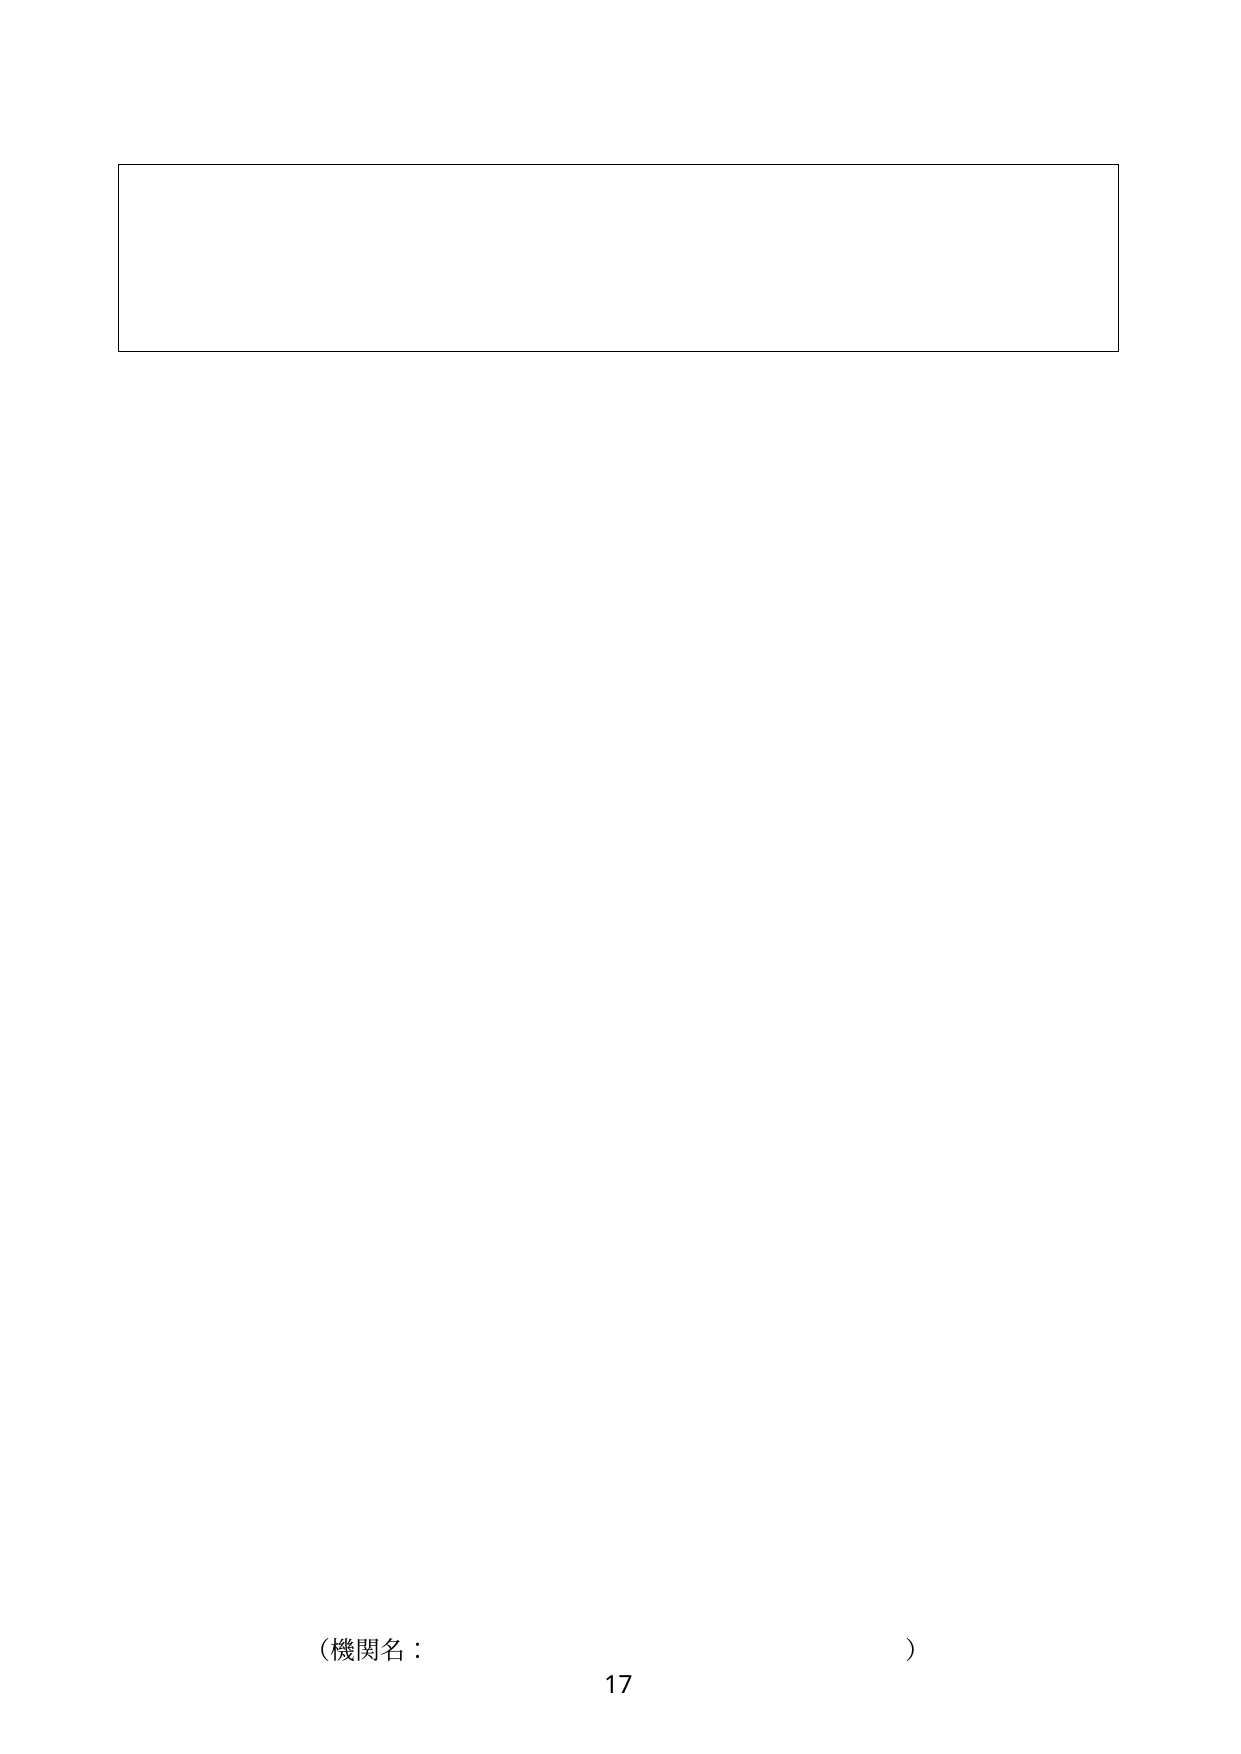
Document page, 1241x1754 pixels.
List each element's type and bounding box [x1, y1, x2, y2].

table_header [119, 165, 1118, 351]
